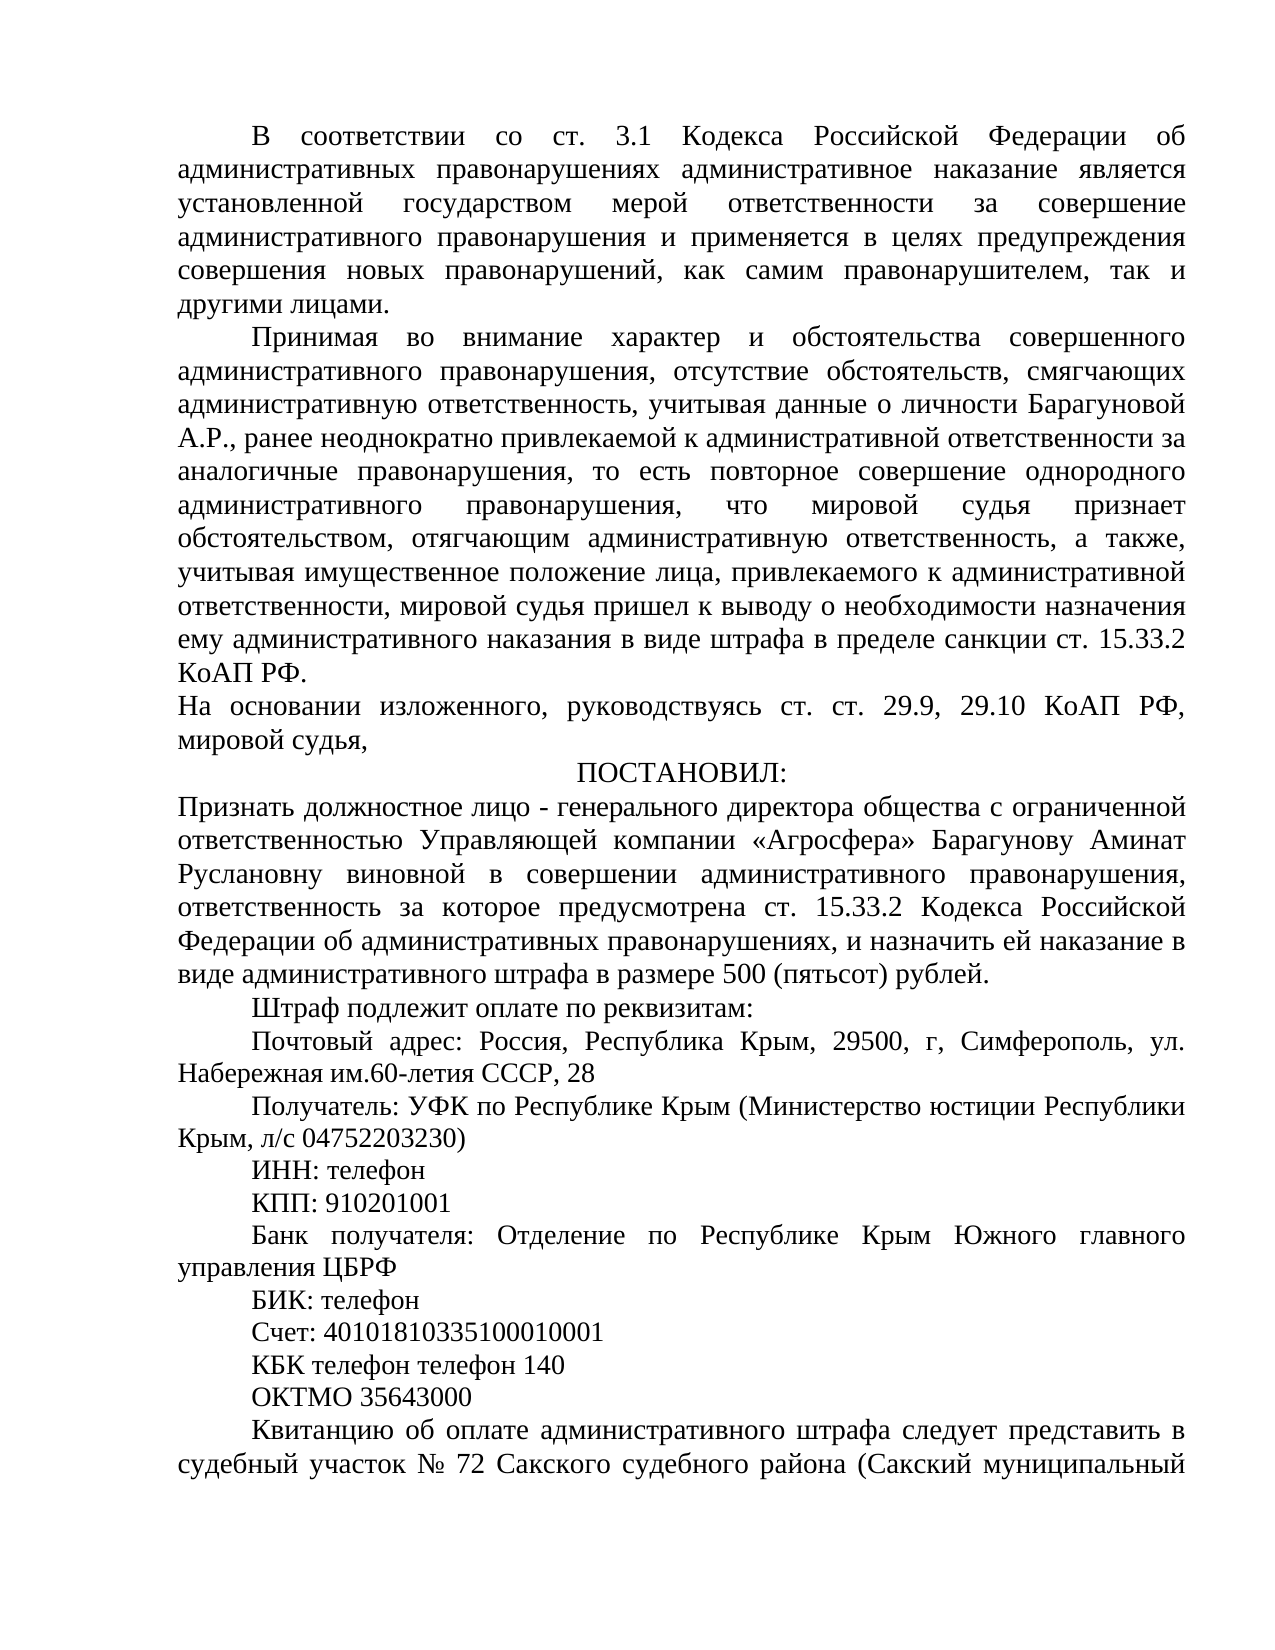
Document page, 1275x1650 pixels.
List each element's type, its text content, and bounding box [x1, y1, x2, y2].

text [177, 1412, 1186, 1479]
text Получатель: УФК по Республике Крым (Министерство юстиции Республики Крым, л/с 04752203230) [177, 1088, 1186, 1153]
text ИНН: телефон [177, 1153, 1186, 1186]
text Штраф подлежит оплате по реквизитам: [177, 990, 1186, 1024]
text В соответствии со ст. 3.1 Кодекса Российской Федерации об административных правонарушениях административное наказание является установленной государством мерой ответственности за совершение административного правонарушения и применяется в целях предупреждения совершения новых правонарушений, как самим правонарушителем, так и другими лицами. [177, 118, 1186, 319]
text КБК телефон телефон 140 [177, 1348, 1186, 1380]
text Счет: 40101810335100010001 [177, 1315, 1186, 1348]
text На основании изложенного, руководствуясь ст. ст. 29.9, 29.10 КоАП РФ, мировой судья, [177, 688, 1186, 755]
text Принимая во внимание характер и обстоятельства совершенного административного правонарушения, отсутствие обстоятельств, смягчающих административную ответственность, учитывая данные о личности Барагуновой А.Р., ранее неоднократно привлекаемой к административной ответственности за аналогичные правонарушения, то есть повторное совершение однородного административного правонарушения, что мировой судья признает обстоятельством, отягчающим административную ответственность, а также, учитывая имущественное положение лица, привлекаемого к административной ответственности, мировой судья пришел к выводу о необходимости назначения ему административного наказания в виде штрафа в пределе санкции ст. 15.33.2 КоАП РФ. [177, 319, 1186, 688]
text ПОСТАНОВИЛ: [177, 755, 1186, 789]
text ОКТМО 35643000 [177, 1380, 1186, 1412]
text КПП: 910201001 [177, 1186, 1186, 1218]
text Банк получателя: Отделение по Республике Крым Южного главного управления ЦБРФ [177, 1218, 1186, 1283]
text БИК: телефон [177, 1283, 1186, 1315]
text Почтовый адрес: Россия, Республика Крым, 29500, г, Симферополь, ул. Набережная им.60-летия СССР, 28 [177, 1024, 1186, 1088]
text Признать должностное лицо - генерального директора общества с ограниченной ответственностью Управляющей компании «Агросфера» Барагунову Аминат Руслановну виновной в совершении административного правонарушения, ответственность за которое предусмотрена ст. 15.33.2 Кодекса Российской Федерации об административных правонарушениях, и назначить ей наказание в виде административного штрафа в размере 500 (пятьсот) рублей. [177, 789, 1186, 990]
